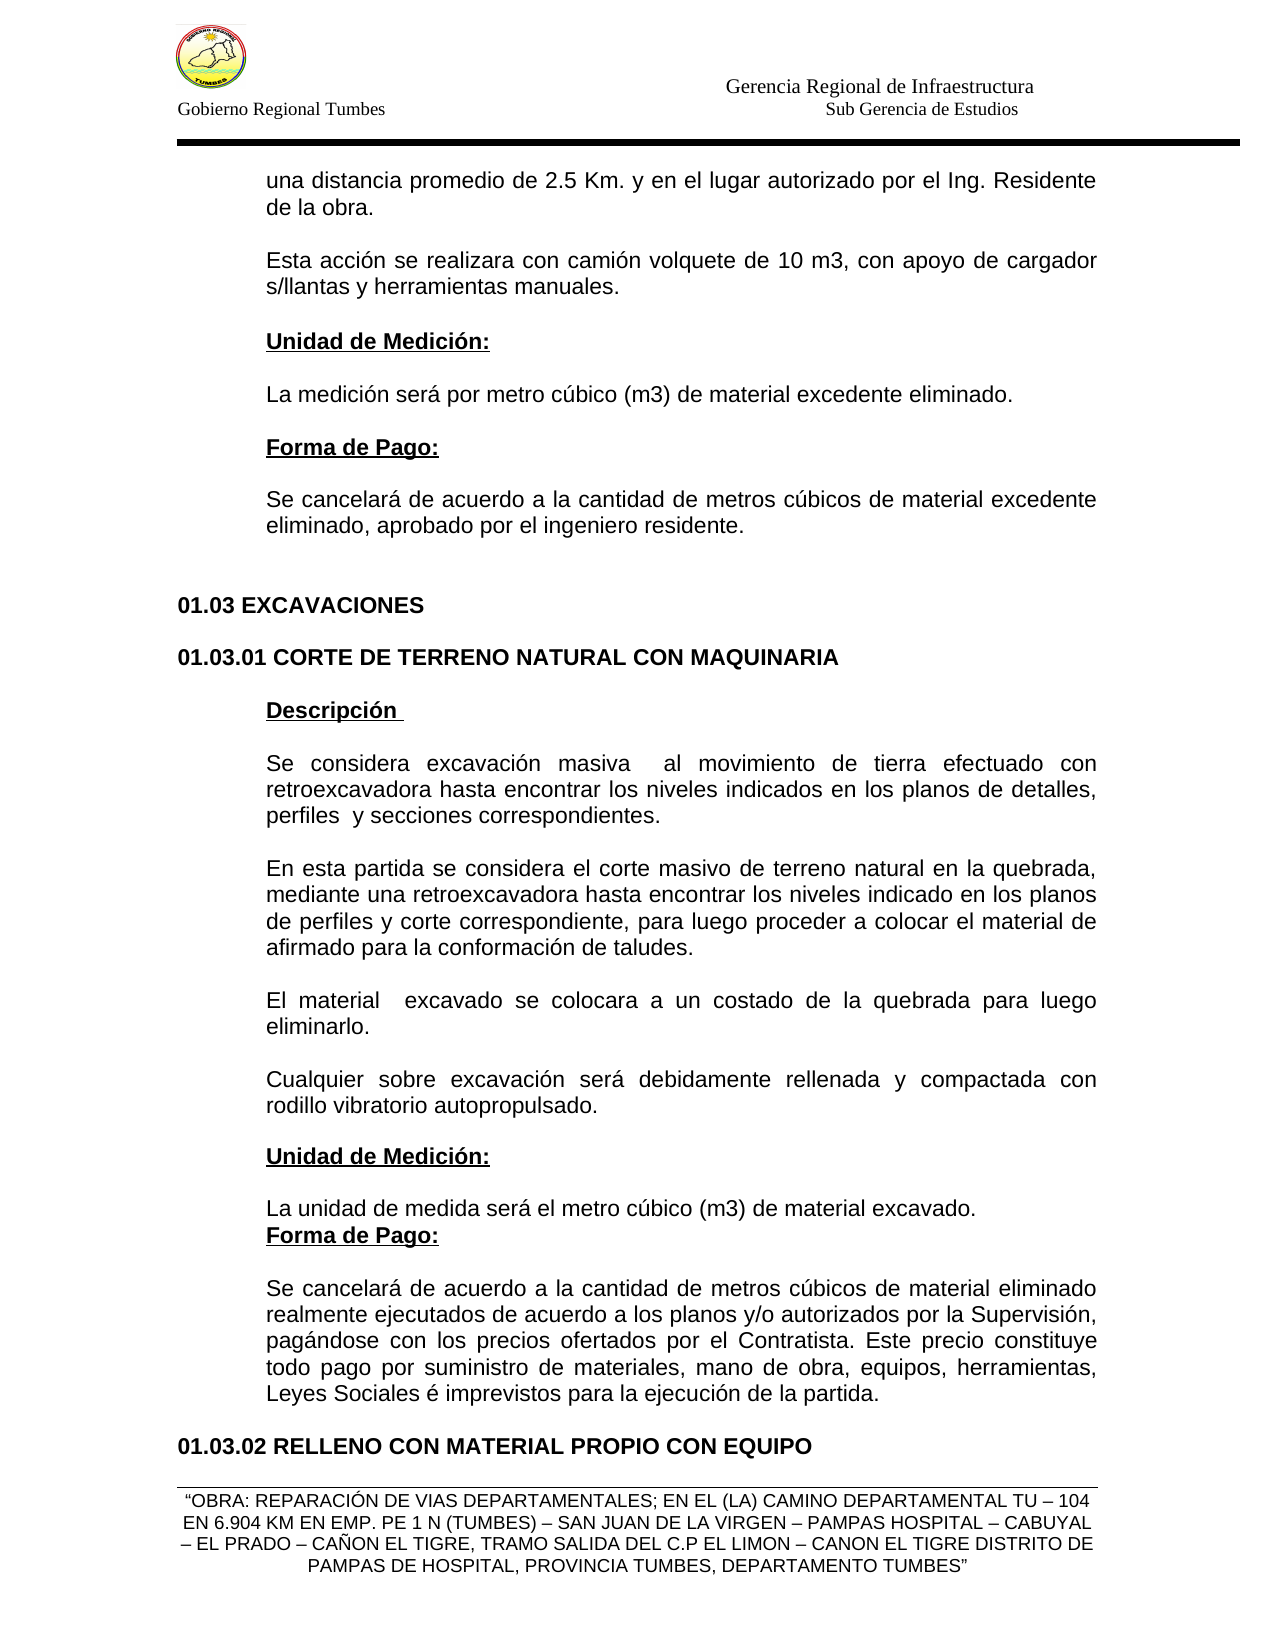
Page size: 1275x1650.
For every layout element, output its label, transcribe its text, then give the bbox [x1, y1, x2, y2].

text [266, 167, 1098, 220]
text Unidad de Medición: [266, 328, 1098, 354]
text Descripción [266, 697, 1098, 723]
text Forma de Pago: [266, 1222, 1098, 1248]
text Se considera excavación masiva al movimiento de tierra efectuado con retroexcavadora hasta encontrar los niveles indicados en los planos de detalles, perfiles y secciones correspondientes. [266, 750, 1098, 829]
text En esta partida se considera el corte masivo de terreno natural en la quebrada, mediante una retroexcavadora hasta encontrar los niveles indicado en los planos de perfiles y corte correspondiente, para luego proceder a colocar el material de afirmado para la conformación de taludes. [266, 855, 1098, 961]
text Forma de Pago: [266, 433, 1098, 460]
picture [175, 24, 247, 89]
text Se cancelará de acuerdo a la cantidad de metros cúbicos de material eliminado realmente ejecutados de acuerdo a los planos y/o autorizados por la Supervisión, pagándose con los precios ofertados por el Contratista. Este precio constituye todo pago por suministro de materiales, mano de obra, equipos, herramientas, Leyes Sociales é imprevistos para la ejecución de la partida. [266, 1274, 1098, 1406]
text Unidad de Medición: [266, 1143, 1098, 1169]
list 01.03.01 CORTE DE TERRENO NATURAL CON MAQUINARIA [177, 644, 1098, 671]
text Cualquier sobre excavación será debidamente rellenada y compactada con rodillo vibratorio autopropulsado. [266, 1066, 1098, 1119]
text La unidad de medida será el metro cúbico (m3) de material excavado. [266, 1195, 1098, 1222]
text La medición será por metro cúbico (m3) de material excedente eliminado. [266, 381, 1098, 407]
text Esta acción se realizara con camión volquete de 10 m3, con apoyo de cargador s/llantas y herramientas manuales. [266, 247, 1098, 299]
list 01.03 EXCAVACIONES [177, 592, 1098, 618]
text El material excavado se colocara a un costado de la quebrada para luego eliminarlo. [266, 987, 1098, 1039]
text Se cancelará de acuerdo a la cantidad de metros cúbicos de material excedente eliminado, aprobado por el ingeniero residente. [266, 486, 1098, 539]
list 01.03.02 RELLENO CON MATERIAL PROPIO CON EQUIPO [177, 1433, 1098, 1459]
